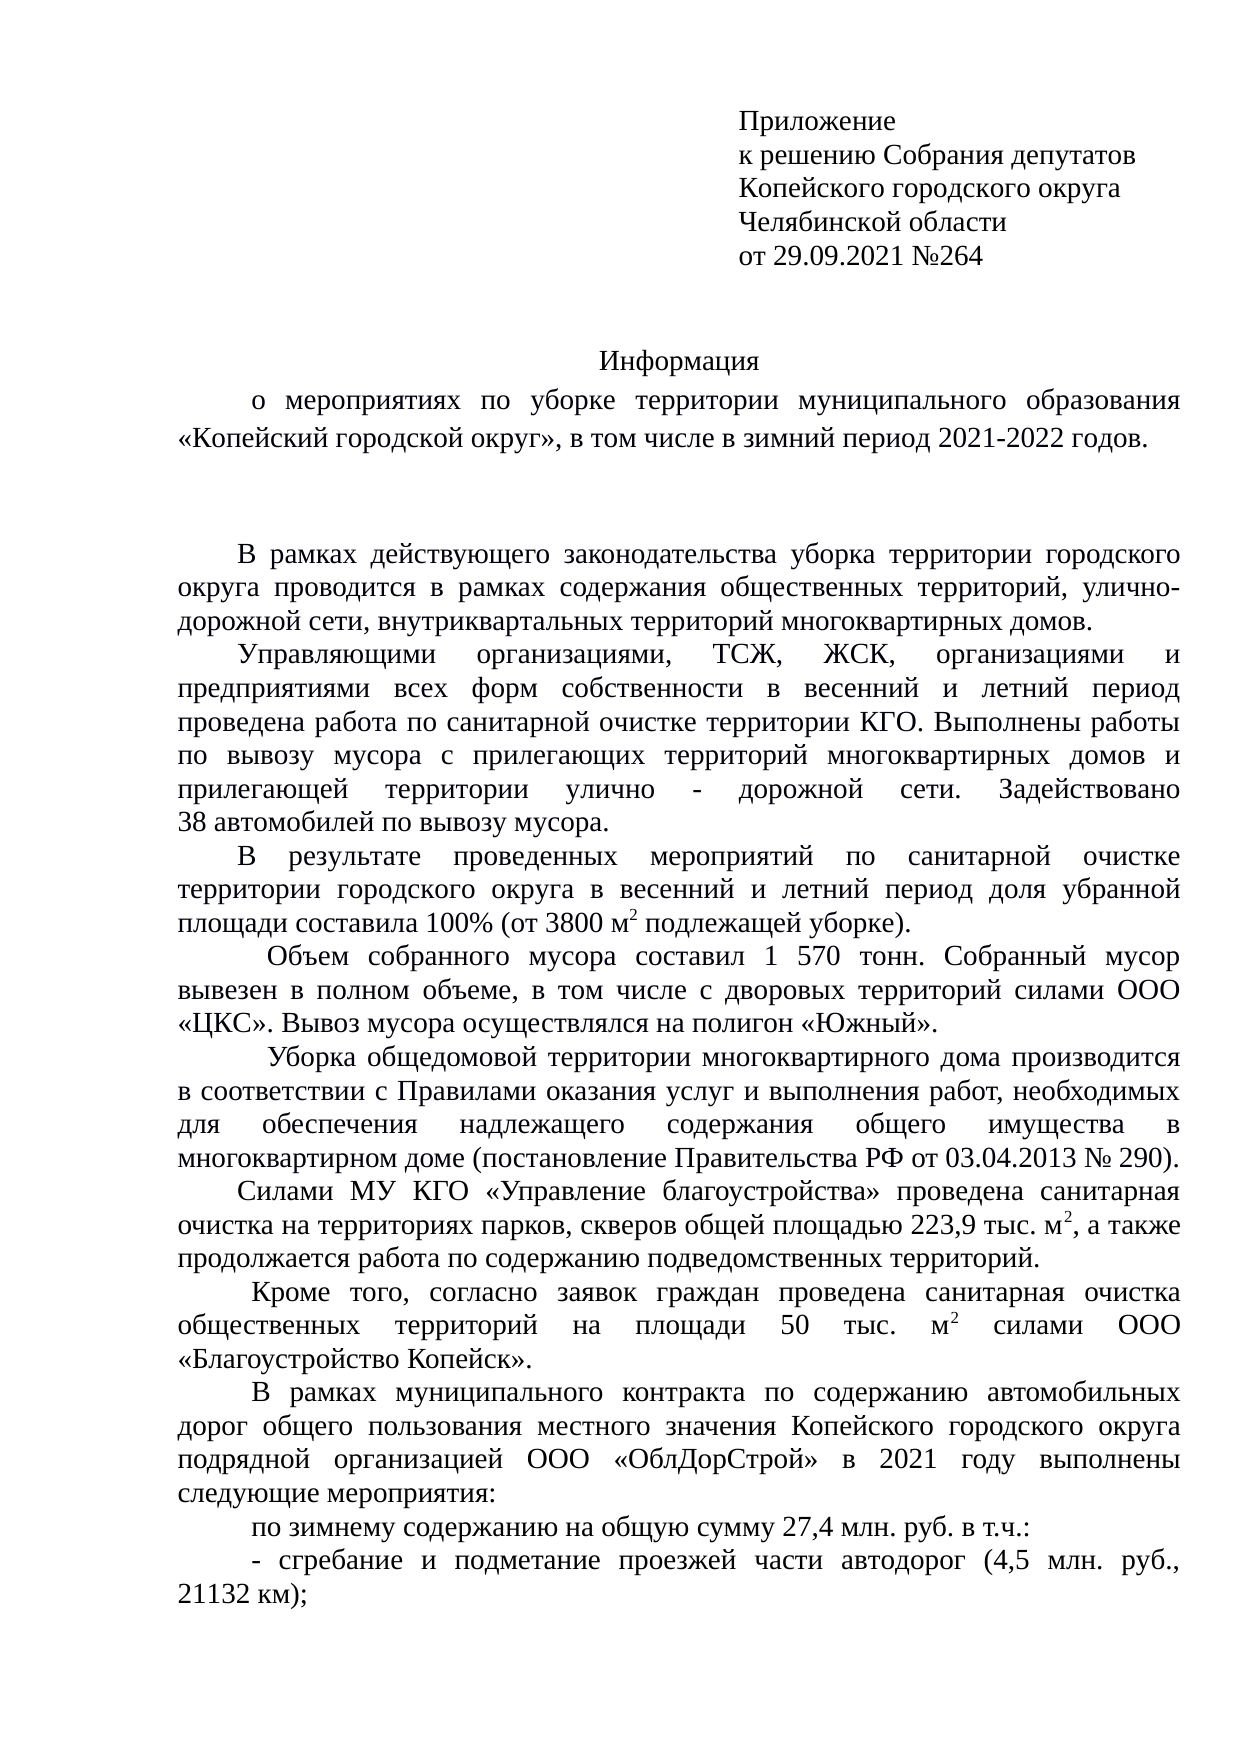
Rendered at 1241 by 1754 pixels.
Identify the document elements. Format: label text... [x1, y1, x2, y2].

text Уборка общедомовой территории многоквартирного дома производится в соответствии с Правилами оказания услуг и выполнения работ, необходимых для обеспечения надлежащего содержания общего имущества в многоквартирном доме (постановление Правительства РФ от 03.04.2013 № 290). [177, 1039, 1181, 1173]
text - сгребание и подметание проезжей части автодорог (4,5 млн. руб., 21132 км); [177, 1542, 1181, 1609]
text Приложение [177, 103, 1181, 137]
text Копейского городского округа [177, 171, 1181, 204]
text о мероприятиях по уборке территории муниципального образования «Копейский городской округ», в том числе в зимний период 2021-2022 годов. [177, 382, 1181, 454]
text по зимнему содержанию на общую сумму 27,4 млн. руб. в т.ч.: [177, 1509, 1181, 1542]
text В рамках муниципального контракта по содержанию автомобильных дорог общего пользования местного значения Копейского городского округа подрядной организацией ООО «ОблДорСтрой» в 2021 году выполнены следующие мероприятия: [177, 1374, 1181, 1509]
text В рамках действующего законодательства уборка территории городского округа проводится в рамках содержания общественных территорий, улично-дорожной сети, внутриквартальных территорий многоквартирных домов. [177, 536, 1181, 637]
text Информация [177, 343, 1181, 377]
text В результате проведенных мероприятий по санитарной очистке территории городского округа в весенний и летний период доля убранной площади составила 100% (от 3800 м2 подлежащей уборке). [177, 838, 1181, 938]
text Объем собранного мусора составил 1 570 тонн. Собранный мусор вывезен в полном объеме, в том числе с дворовых территорий силами ООО «ЦКС». Вывоз мусора осуществлялся на полигон «Южный». [177, 938, 1181, 1039]
text Управляющими организациями, ТСЖ, ЖСК, организациями и предприятиями всех форм собственности в весенний и летний период проведена работа по санитарной очистке территории КГО. Выполнены работы по вывозу мусора с прилегающих территорий многоквартирных домов и прилегающей территории улично - дорожной сети. Задействовано 38 автомобилей по вывозу мусора. [177, 637, 1181, 838]
text к решению Собрания депутатов [177, 137, 1181, 171]
text Силами МУ КГО «Управление благоустройства» проведена санитарная очистка на территориях парков, скверов общей площадью 223,9 тыс. м2, а также продолжается работа по содержанию подведомственных территорий. [177, 1173, 1181, 1274]
text от 29.09.2021 №264 [177, 238, 1181, 271]
text Кроме того, согласно заявок граждан проведена санитарная очистка общественных территорий на площади 50 тыс. м2 силами ООО «Благоустройство Копейск». [177, 1274, 1181, 1374]
text Челябинской области [177, 204, 1181, 238]
